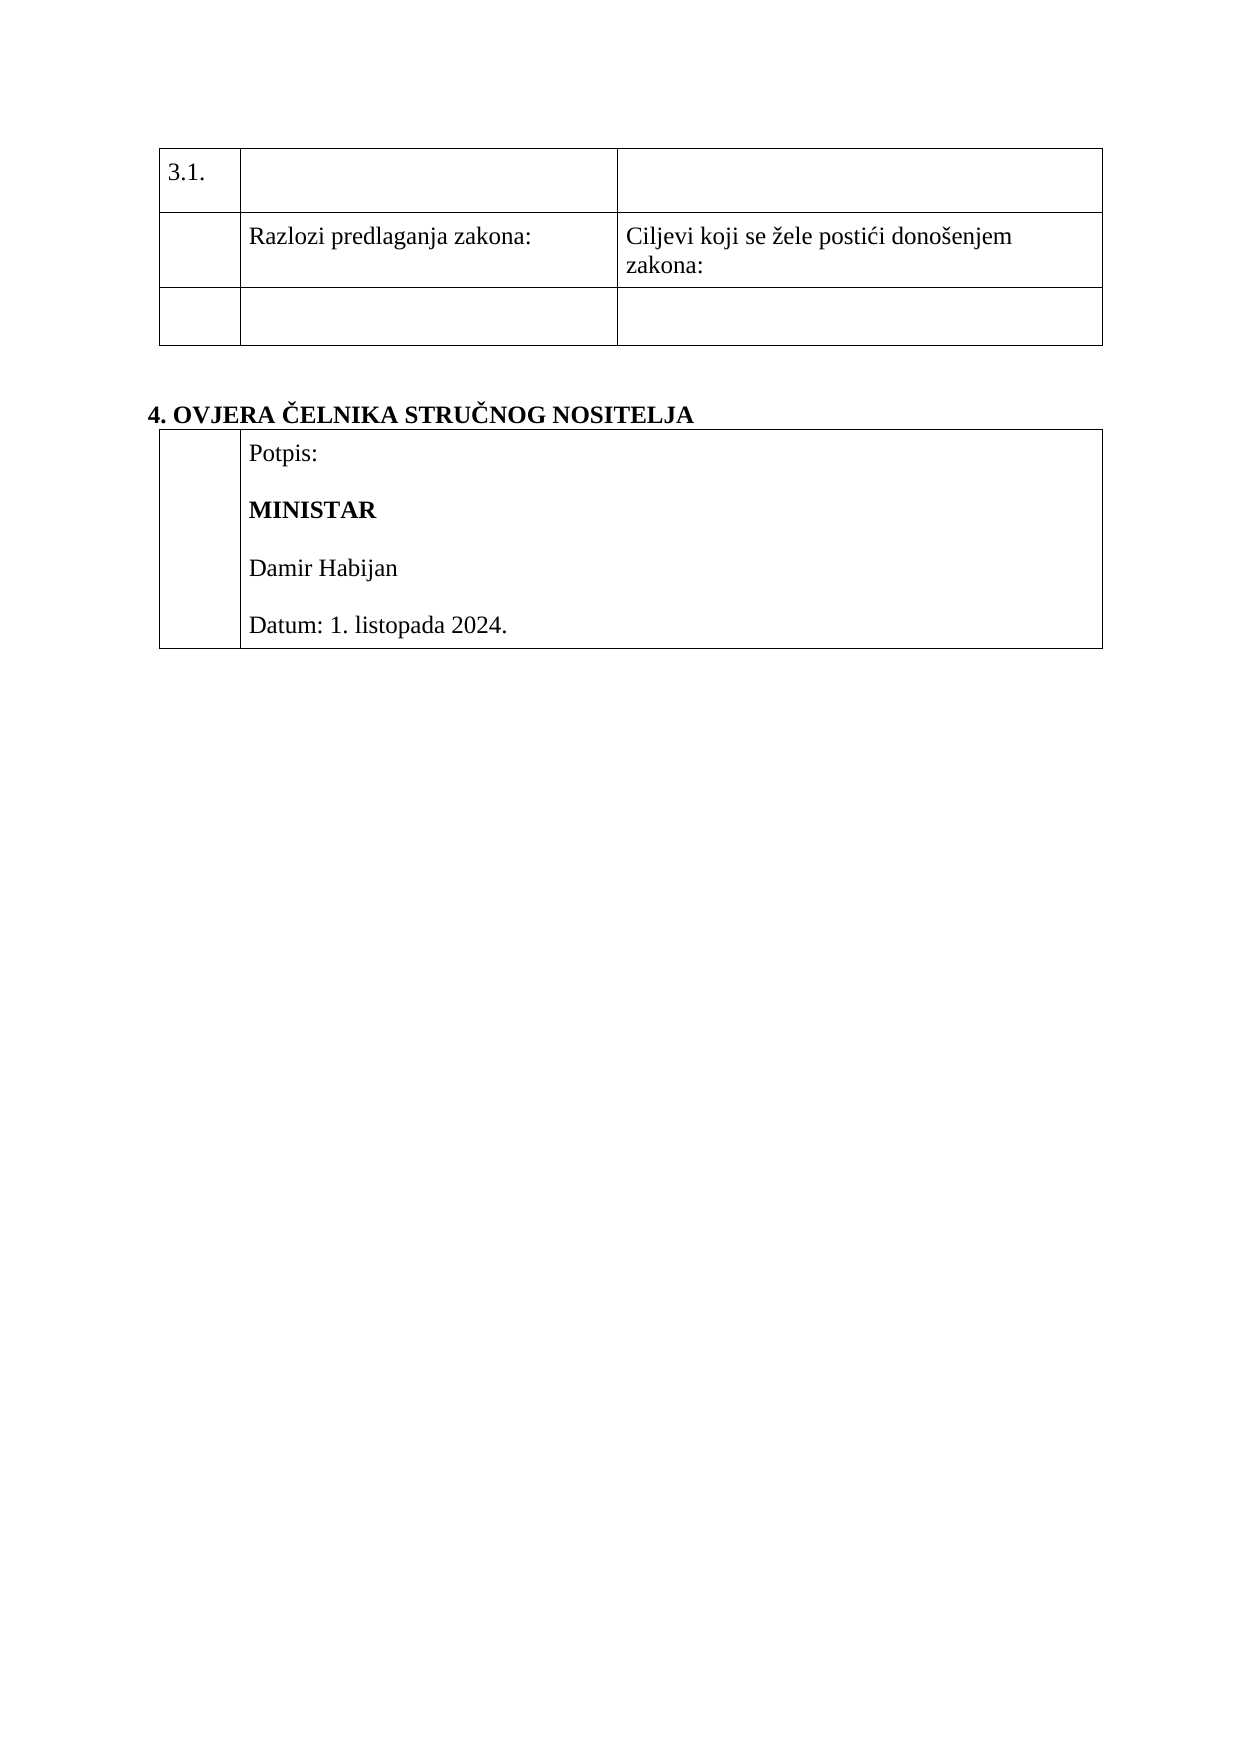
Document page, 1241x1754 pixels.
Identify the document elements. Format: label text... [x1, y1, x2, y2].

table_cell Ciljevi koji se žele postići donošenjem zakona: [618, 213, 1102, 287]
table_cell [160, 213, 240, 287]
table_header [160, 430, 240, 647]
table_cell 3.1. [160, 149, 240, 212]
table_cell [618, 149, 1102, 212]
table_cell [618, 288, 1102, 345]
table_cell [241, 288, 617, 345]
table_cell [160, 288, 240, 345]
table_cell [241, 149, 617, 212]
table_header Potpis: MINISTAR Damir Habijan Datum: 1. listopada 2024. [241, 430, 1102, 647]
subtitle 4. OVJERA ČELNIKA STRUČNOG NOSITELJA [148, 400, 1093, 428]
table_cell Razlozi predlaganja zakona: [241, 213, 617, 287]
